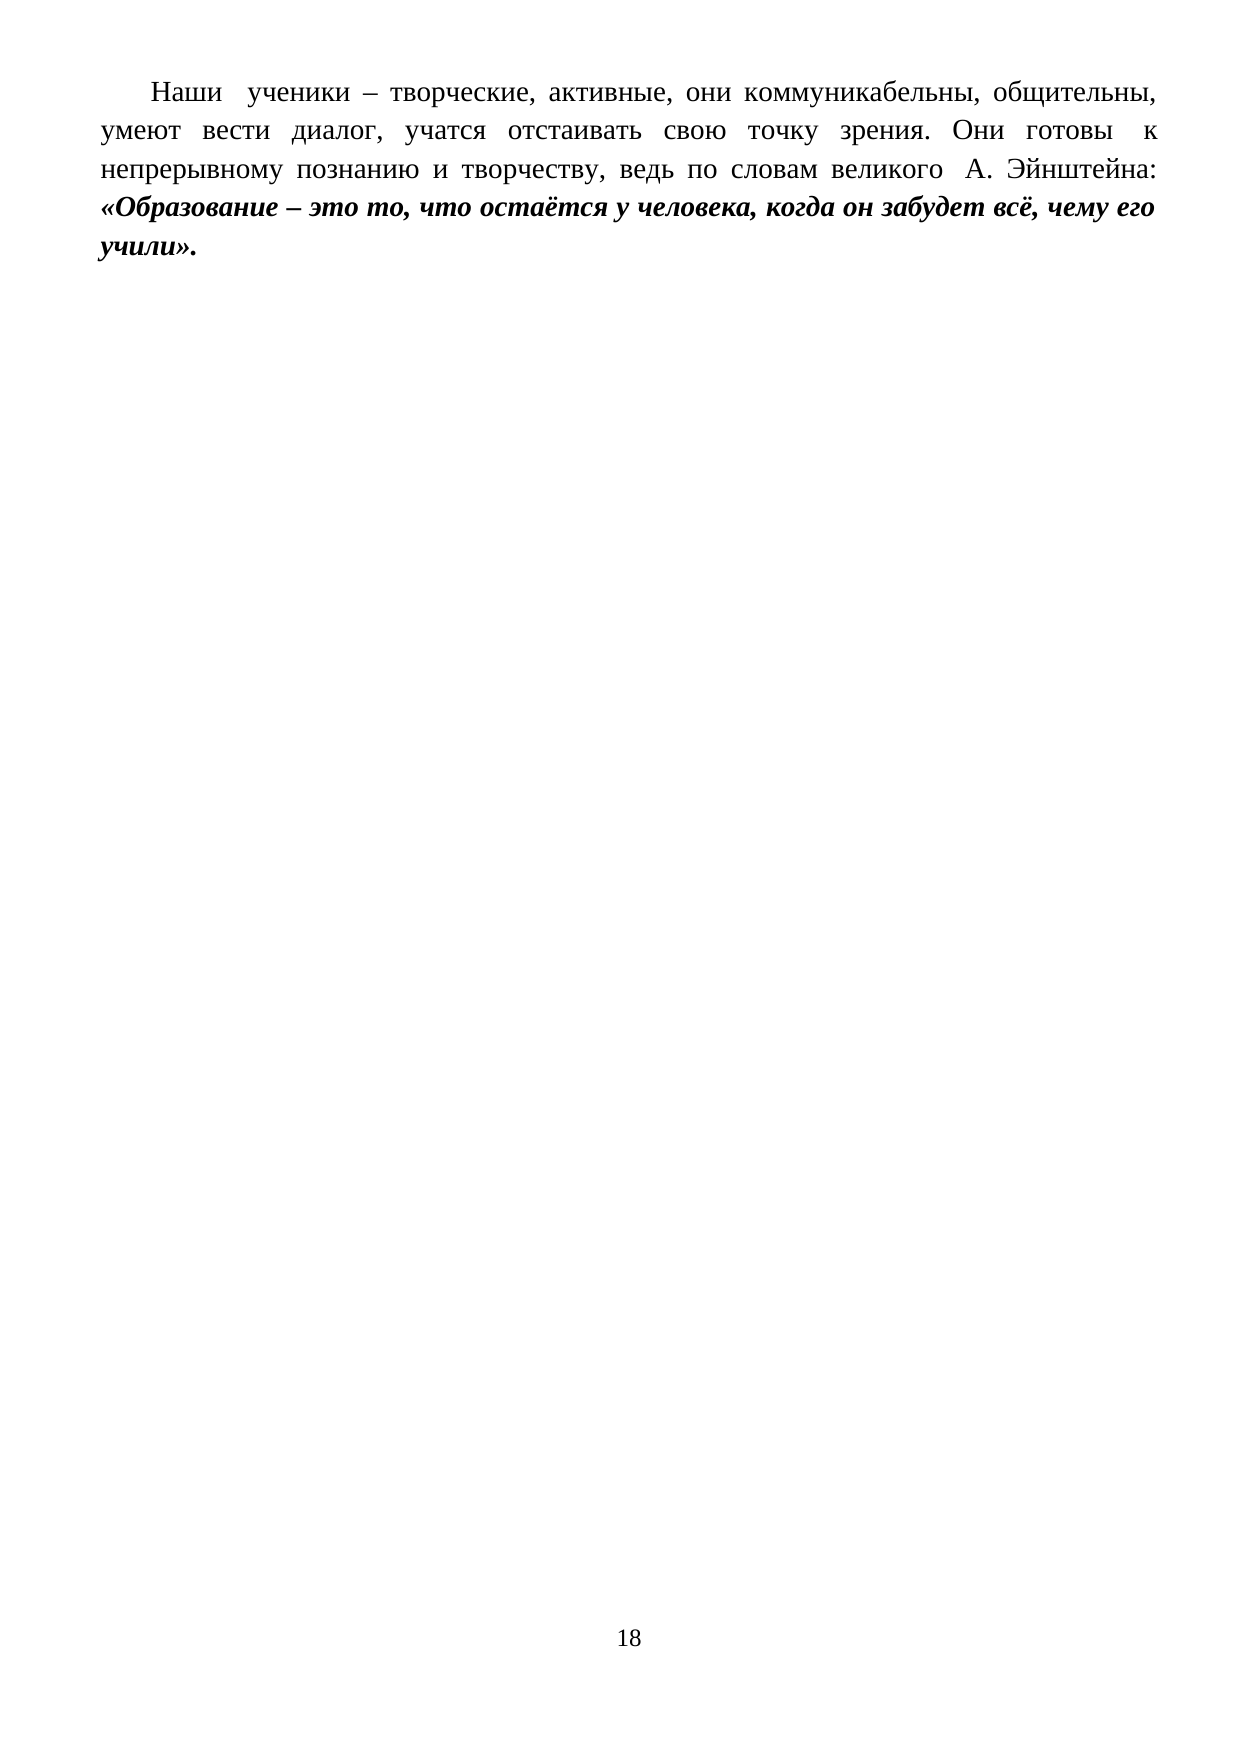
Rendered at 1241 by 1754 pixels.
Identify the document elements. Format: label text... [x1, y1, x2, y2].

text Наши ученики – творческие, активные, они коммуникабельны, общительны, умеют вести диалог, учатся отстаивать свою точку зрения. Они готовы к непрерывному познанию и творчеству, ведь по словам великого А. Эйнштейна: «Образование – это то, что остаётся у человека, когда он забудет всё, чему его учили». [100, 74, 1157, 262]
